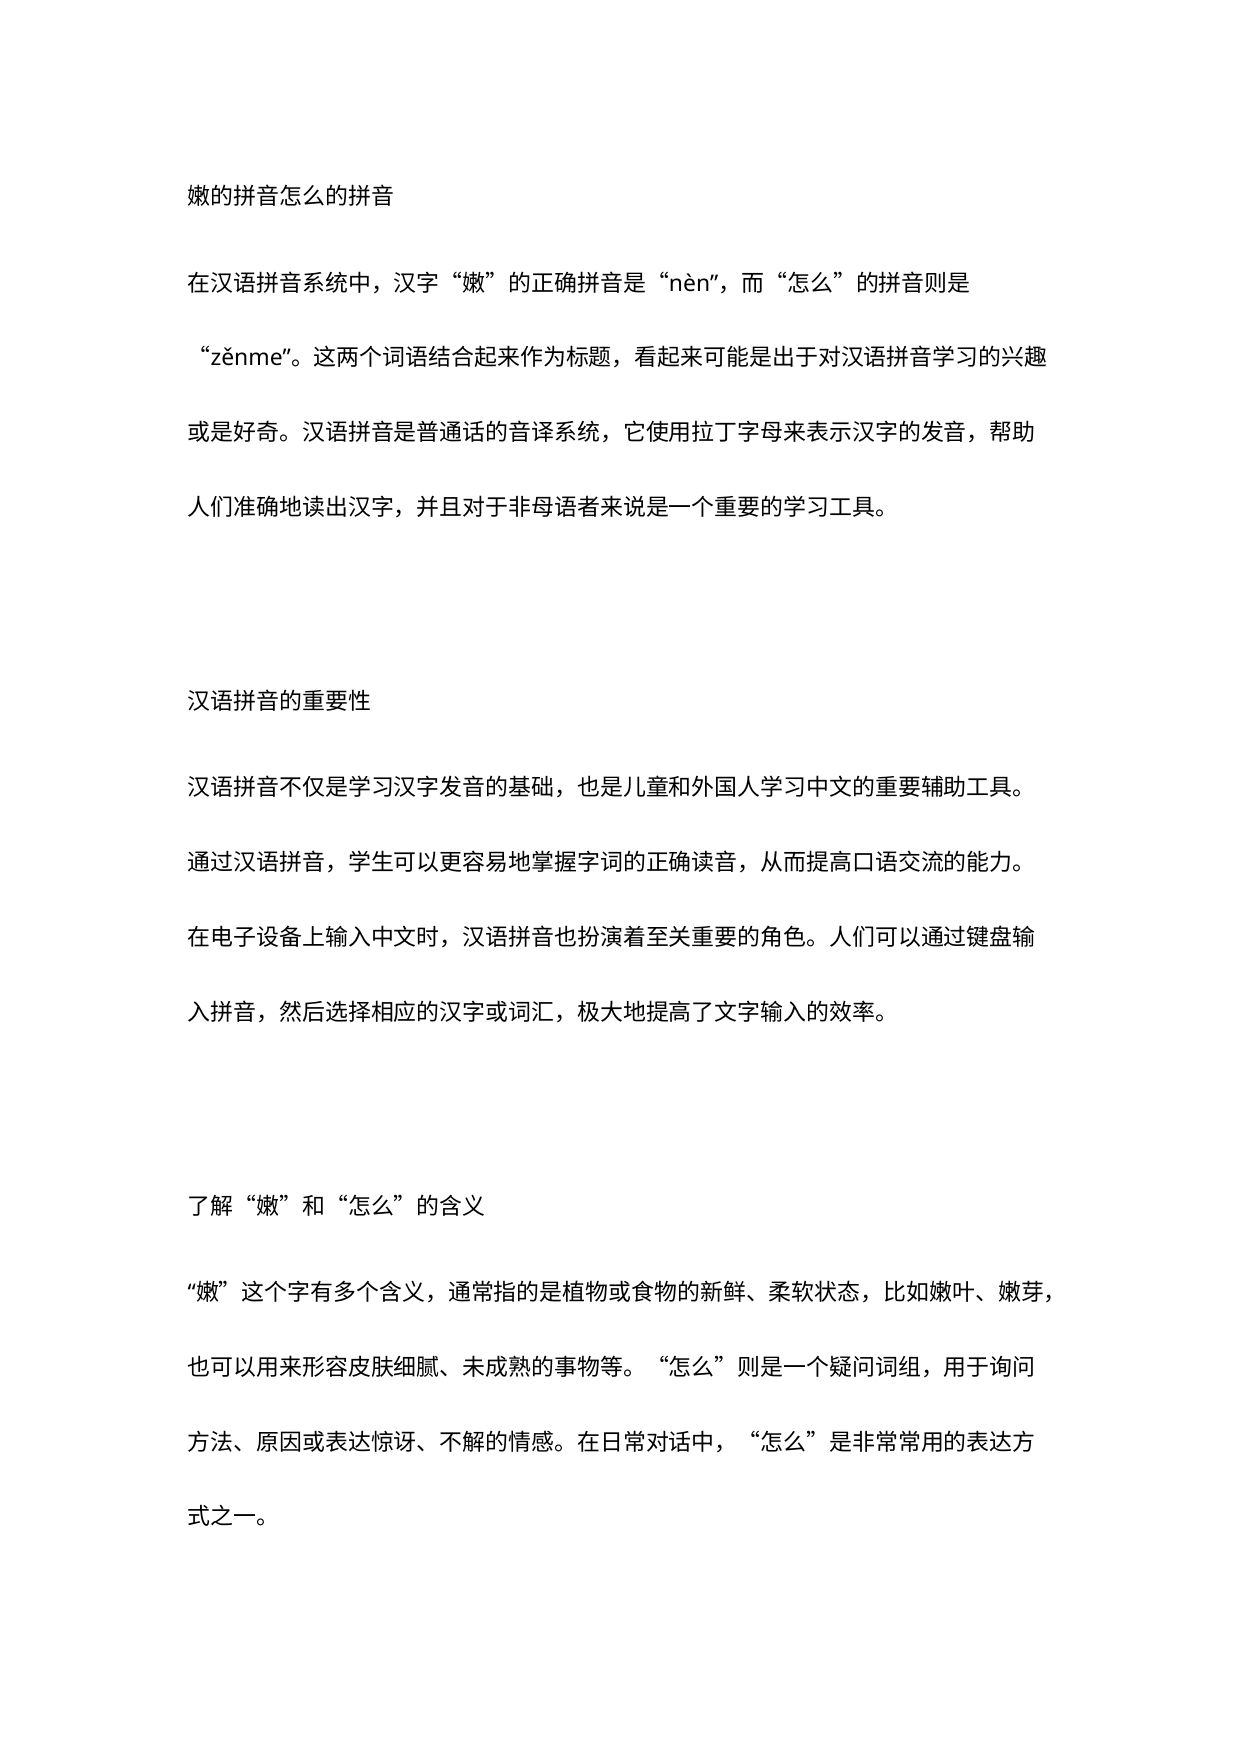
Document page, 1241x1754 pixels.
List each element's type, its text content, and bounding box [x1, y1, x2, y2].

text 汉语拼音不仅是学习汉字发音的基础，也是儿童和外国人学习中文的重要辅助工具。通过汉语拼音，学生可以更容易地掌握字词的正确读音，从而提高口语交流的能力。在电子设备上输入中文时，汉语拼音也扮演着至关重要的角色。人们可以通过键盘输入拼音，然后选择相应的汉字或词汇，极大地提高了文字输入的效率。 [187, 753, 1053, 1042]
text “嫩”这个字有多个含义，通常指的是植物或食物的新鲜、柔软状态，比如嫩叶、嫩芽，也可以用来形容皮肤细腻、未成熟的事物等。“怎么”则是一个疑问词组，用于询问方法、原因或表达惊讶、不解的情感。在日常对话中，“怎么”是非常常用的表达方式之一。 [187, 1258, 1053, 1547]
text 嫩的拼音怎么的拼音 [187, 162, 1053, 227]
text 了解“嫩”和“怎么”的含义 [187, 1172, 1053, 1237]
text 在汉语拼音系统中，汉字“嫩”的正确拼音是“nèn”，而“怎么”的拼音则是“zěnme”。这两个词语结合起来作为标题，看起来可能是出于对汉语拼音学习的兴趣或是好奇。汉语拼音是普通话的音译系统，它使用拉丁字母来表示汉字的发音，帮助人们准确地读出汉字，并且对于非母语者来说是一个重要的学习工具。 [187, 248, 1053, 538]
text 汉语拼音的重要性 [187, 667, 1053, 732]
